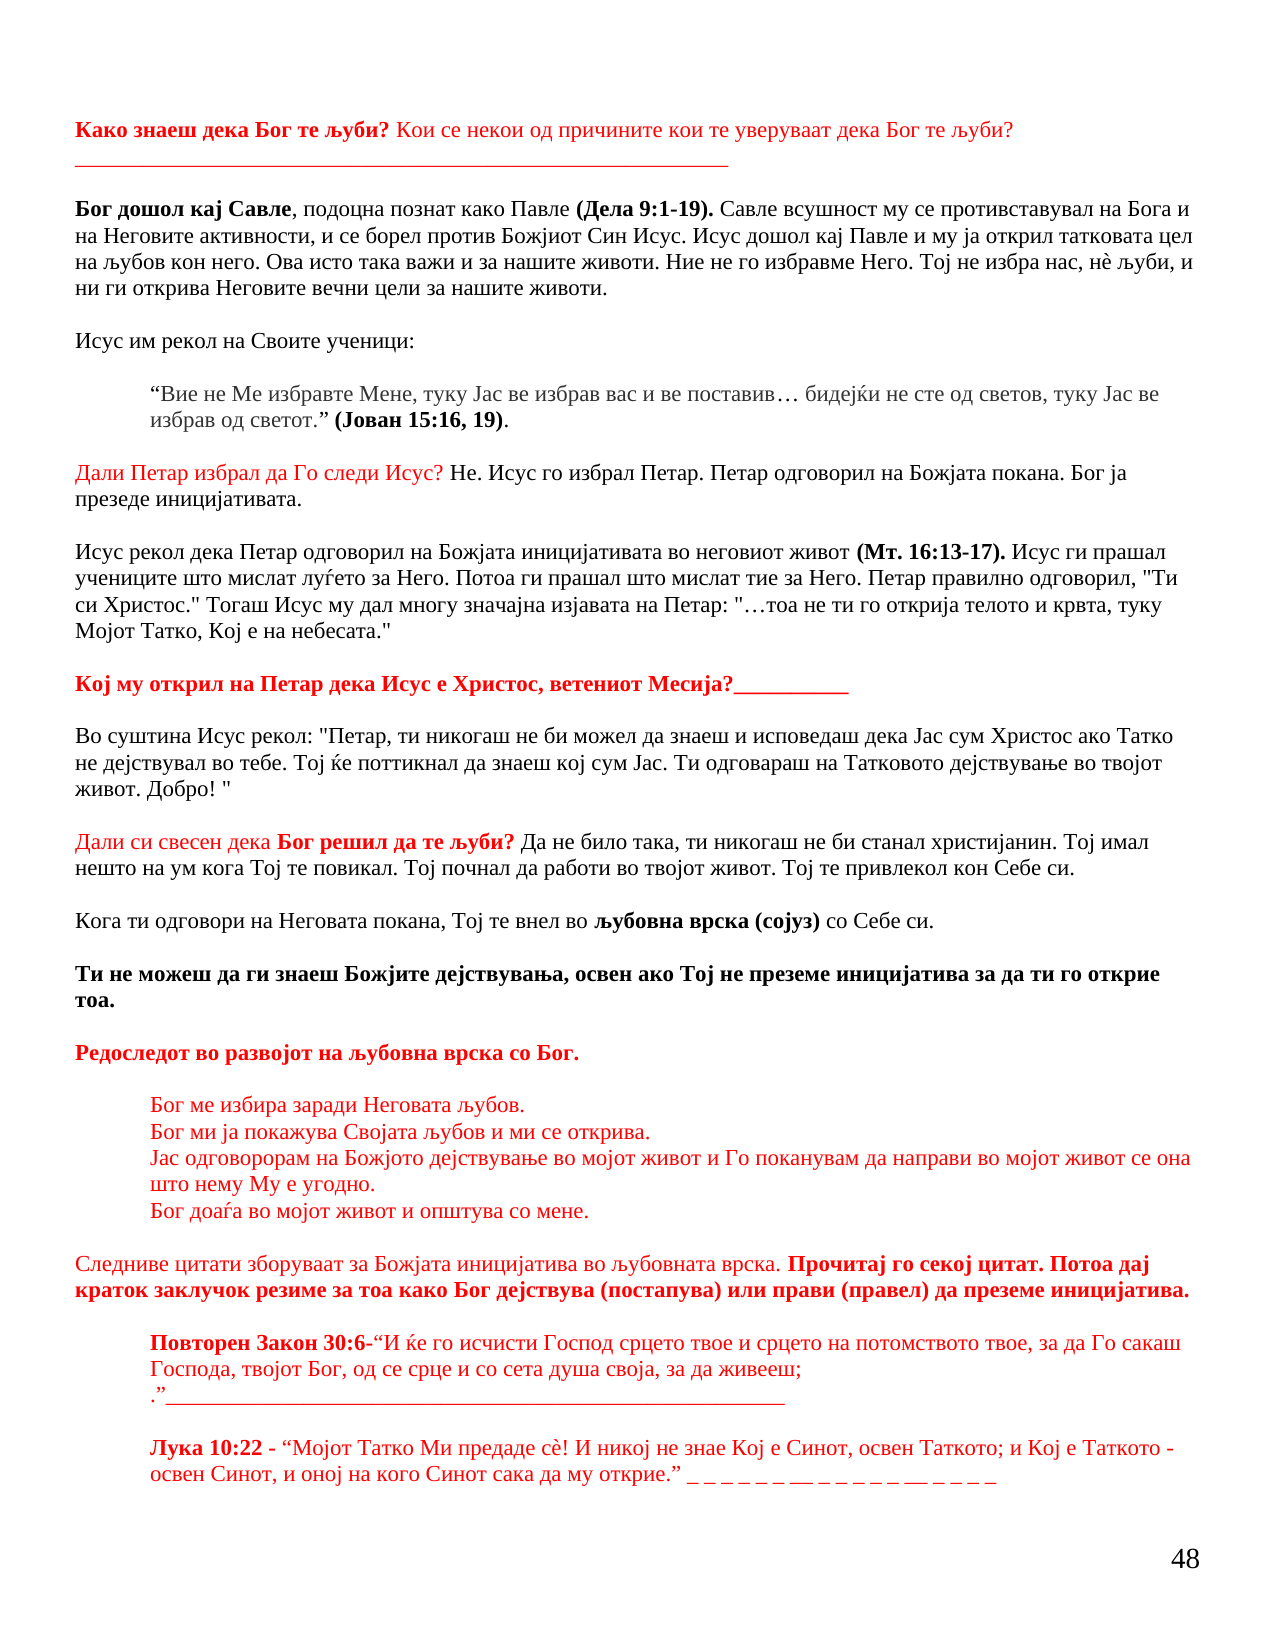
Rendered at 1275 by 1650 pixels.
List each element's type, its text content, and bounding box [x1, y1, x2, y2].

text Следниве цитати зборуваат за Божјата иницијатива во љубовната врска. Прочитај го секој цитат. Потоа дај краток заклучок резиме за тоа како Бог дејствува (постапува) или прави (правел) да преземе иницијатива. [75, 1249, 1200, 1302]
text Како знаеш дека Бог те љуби? Кои се некои од причините кои те уверуваат дека Бог те љуби? _________________________________________________________ [75, 116, 1200, 169]
text Бог дошол кај Савле, подоцна познат како Павле (Дела 9:1-19). Савле всушност му се противставувал на Бога и на Неговите активности, и се борел против Божјиот Син Исус. Исус дошол кај Павле и му ја открил татковата цел на љубов кон него. Ова исто така важи и за нашите животи. Ние не го избравме Него. Тој не избра нас, нè љуби, и ни ги открива Неговите вечни цели за нашите животи. [75, 195, 1200, 301]
text Дали си свесен дека Бог решил да те љуби? Да не било така, ти никогаш не би станал христијанин. Тој имал нешто на ум кога Тој те повикал. Тој почнал да работи во твојот живот. Тој те привлекол кон Себе си. [75, 828, 1200, 881]
text Дали Петар избрал да Го следи Исус? Не. Исус го избрал Петар. Петар одговорил на Божјата покана. Бог ја презеде иницијативата. [75, 459, 1200, 512]
text Исус рекол дека Петар одговорил на Божјата иницијативата во неговиот живот (Мт. 16:13-17). Исус ги прашал учениците што мислат луѓето за Него. Потоа ги прашал што мислат тие за Него. Петар правилно одговорил, "Ти си Христос." Тогаш Исус му дал многу значајна изјавата на Петар: "…тоа не ти го открија телото и крвта, туку Мојот Татко, Кој е на небесата." [75, 538, 1200, 643]
text Во суштина Исус рекол: "Петар, ти никогаш не би можел да знаеш и исповедаш дека Јас сум Христос ако Татко не дејствувал во тебе. Тој ќе поттикнал да знаеш кој сум Јас. Ти одговараш на Татковото дејствување во твојот живот. Добро! " [75, 722, 1200, 802]
text Кој му открил на Петар дека Исус е Христос, ветениот Месија?__________ [75, 670, 1200, 696]
text Редоследот во развојот на љубовна врска со Бог. [75, 1039, 1200, 1065]
text Кога ти одговори на Неговата покана, Тој те внел во љубовна врска (сојуз) со Себе си. [75, 907, 1200, 933]
text Бог доаѓа во мојот живот и општува со мене. [75, 1197, 1200, 1223]
text Исус им рекол на Своите ученици: [75, 327, 1200, 353]
text Лука 10:22 - “Мојот Татко Ми предаде сè! И никој не знае Кој е Синот, освен Таткото; и Кој е Таткото - освен Синот, и оној на кого Синот сака да му открие.” _ _ _ _ _ _ __ _ _ _ _ _ __ _ _ _ _ [150, 1434, 1200, 1487]
text Бог ми ја покажува Својата љубов и ми се открива. [75, 1118, 1200, 1144]
text Ти не можеш да ги знаеш Божјите дејствувања, освен ако Тој не преземе иницијатива за да ти го открие тоа. [75, 960, 1200, 1012]
text .”______________________________________________________ [150, 1381, 1200, 1408]
text Бог ме избира заради Неговата љубов. [75, 1091, 1200, 1118]
text Јас одговорорам на Божјото дејствување во мојот живот и Го поканувам да направи во мојот живот се она што нему Му е угодно. [150, 1144, 1200, 1197]
text “Вие не Ме избравте Мене, туку Јас ве избрав вас и ве поставив… бидејќи не сте од светов, туку Јас ве избрав од светот.” (Јован 15:16, 19). [150, 380, 1200, 433]
text Повторен Закон 30:6-“И ќе го исчисти Господ срцето твое и срцето на потомството твое, за да Го сакаш Господа, твојот Бог, од се срце и со сета душа своја, за да живееш; [150, 1329, 1200, 1381]
